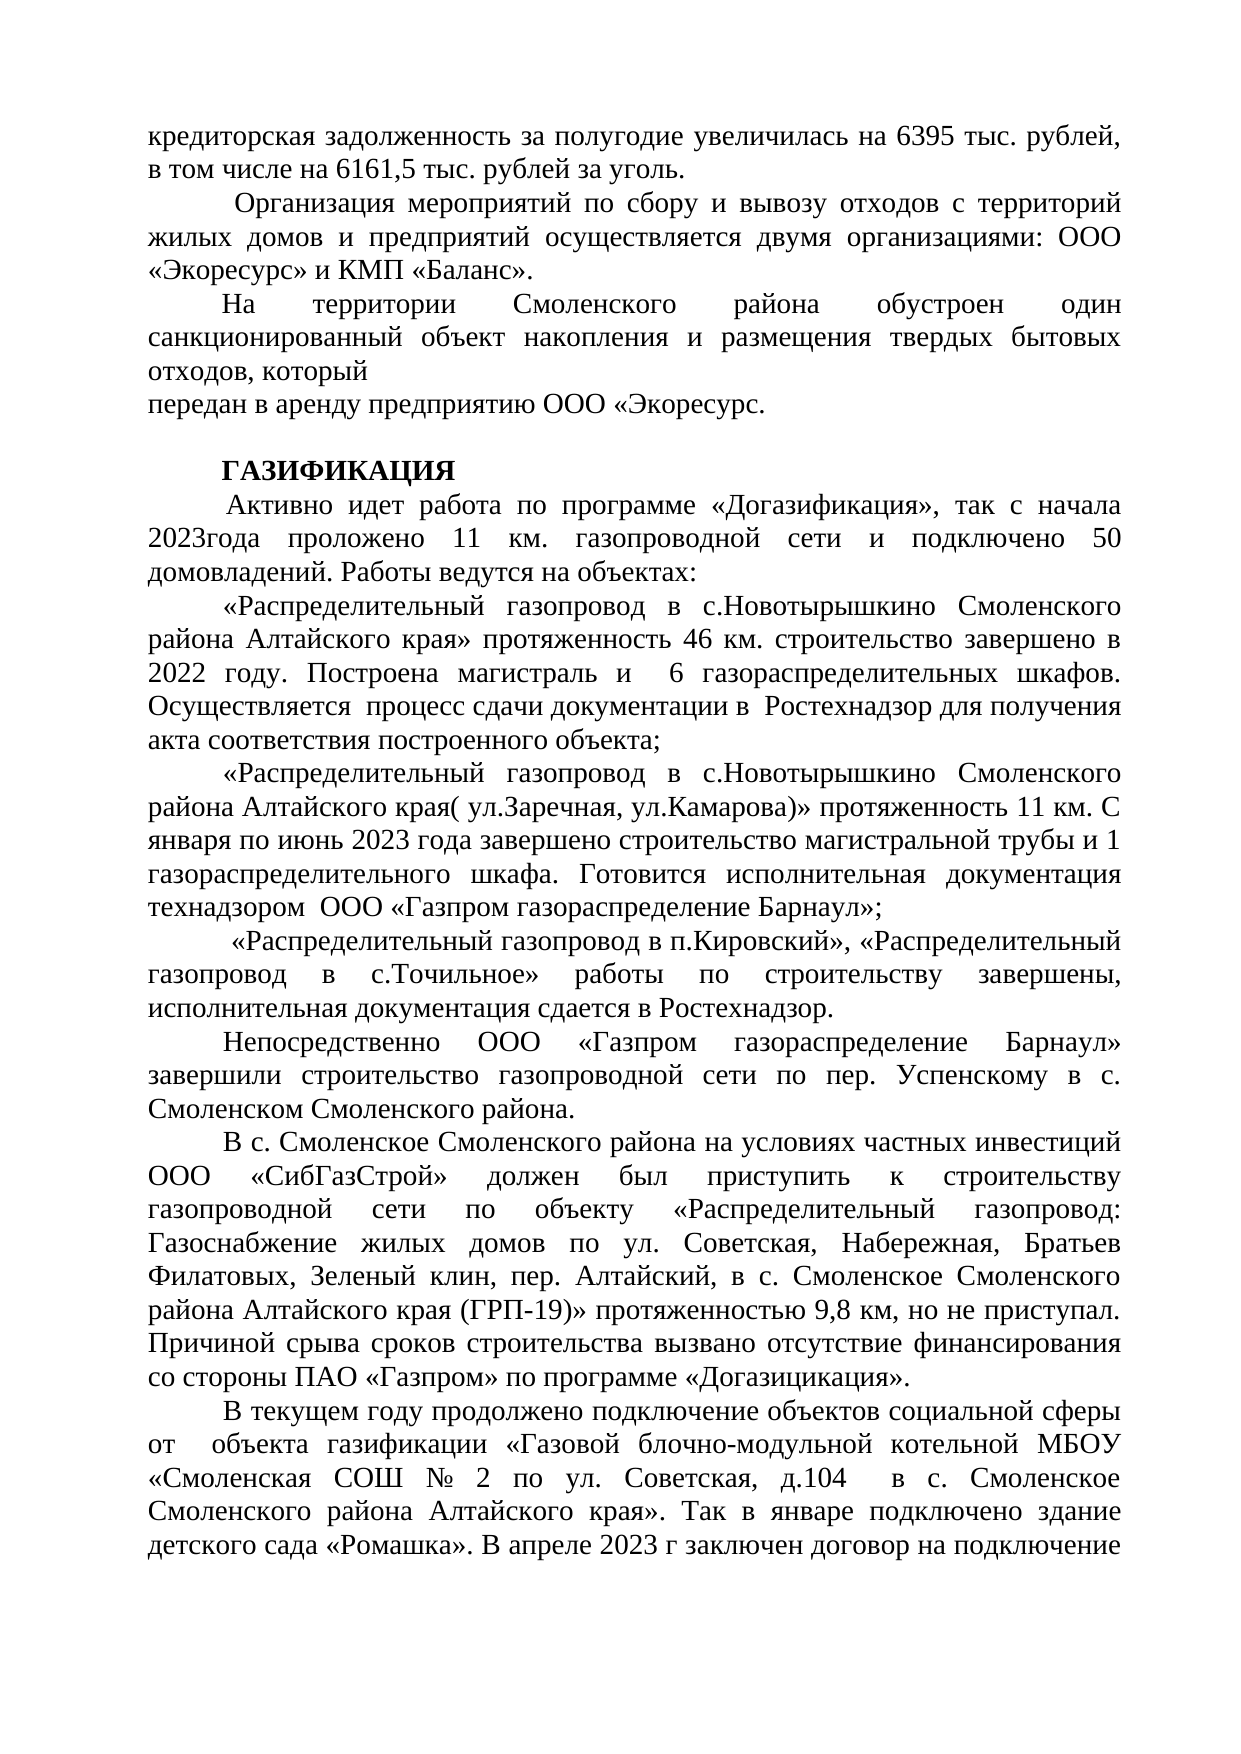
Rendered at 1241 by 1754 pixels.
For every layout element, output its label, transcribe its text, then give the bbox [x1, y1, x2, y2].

text «Распределительный газопровод в с.Новотырышкино Смоленского района Алтайского края( ул.Заречная, ул.Камарова)» протяженность 11 км. С января по июнь 2023 года завершено строительство магистральной трубы и 1 газораспределительного шкафа. Готовится исполнительная документация технадзором ООО «Газпром газораспределение Барнаул»; [148, 755, 1122, 923]
text В с. Смоленское Смоленского района на условиях частных инвестиций ООО «СибГазСтрой» должен был приступить к строительству газопроводной сети по объекту «Распределительный газопровод: Газоснабжение жилых домов по ул. Советская, Набережная, Братьев Филатовых, Зеленый клин, пер. Алтайский, в с. Смоленское Смоленского района Алтайского края (ГРП-19)» протяженностью 9,8 км, но не приступал. Причиной срыва сроков строительства вызвано отсутствие финансирования со стороны ПАО «Газпром» по программе «Догазицикация». [148, 1124, 1122, 1393]
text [148, 1393, 1122, 1560]
text «Распределительный газопровод в с.Новотырышкино Смоленского района Алтайского края» протяженность 46 км. строительство завершено в 2022 году. Построена магистраль и 6 газораспределительных шкафов. Осуществляется процесс сдачи документации в Ростехнадзор для получения акта соответствия построенного объекта; [148, 588, 1122, 755]
text Организация мероприятий по сбору и вывозу отходов с территорий жилых домов и предприятий осуществляется двумя организациями: ООО «Экоресурс» и КМП «Баланс». [148, 185, 1122, 286]
text Активно идет работа по программе «Догазификация», так с начала 2023года проложено 11 км. газопроводной сети и подключено 50 домовладений. Работы ведутся на объектах: [148, 487, 1122, 588]
text Непосредственно ООО «Газпром газораспределение Барнаул» завершили строительство газопроводной сети по пер. Успенскому в с. Смоленском Смоленского района. [148, 1024, 1122, 1124]
text ГАЗИФИКАЦИЯ [148, 453, 1122, 487]
text «Распределительный газопровод в п.Кировский», «Распределительный газопровод в с.Точильное» работы по строительству завершены, исполнительная документация сдается в Ростехнадзор. [148, 923, 1122, 1024]
text На территории Смоленского района обустроен один санкционированный объект накопления и размещения твердых бытовых отходов, который [148, 286, 1122, 386]
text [148, 118, 1122, 185]
text передан в аренду предприятию ООО «Экоресурс. [148, 386, 1122, 420]
